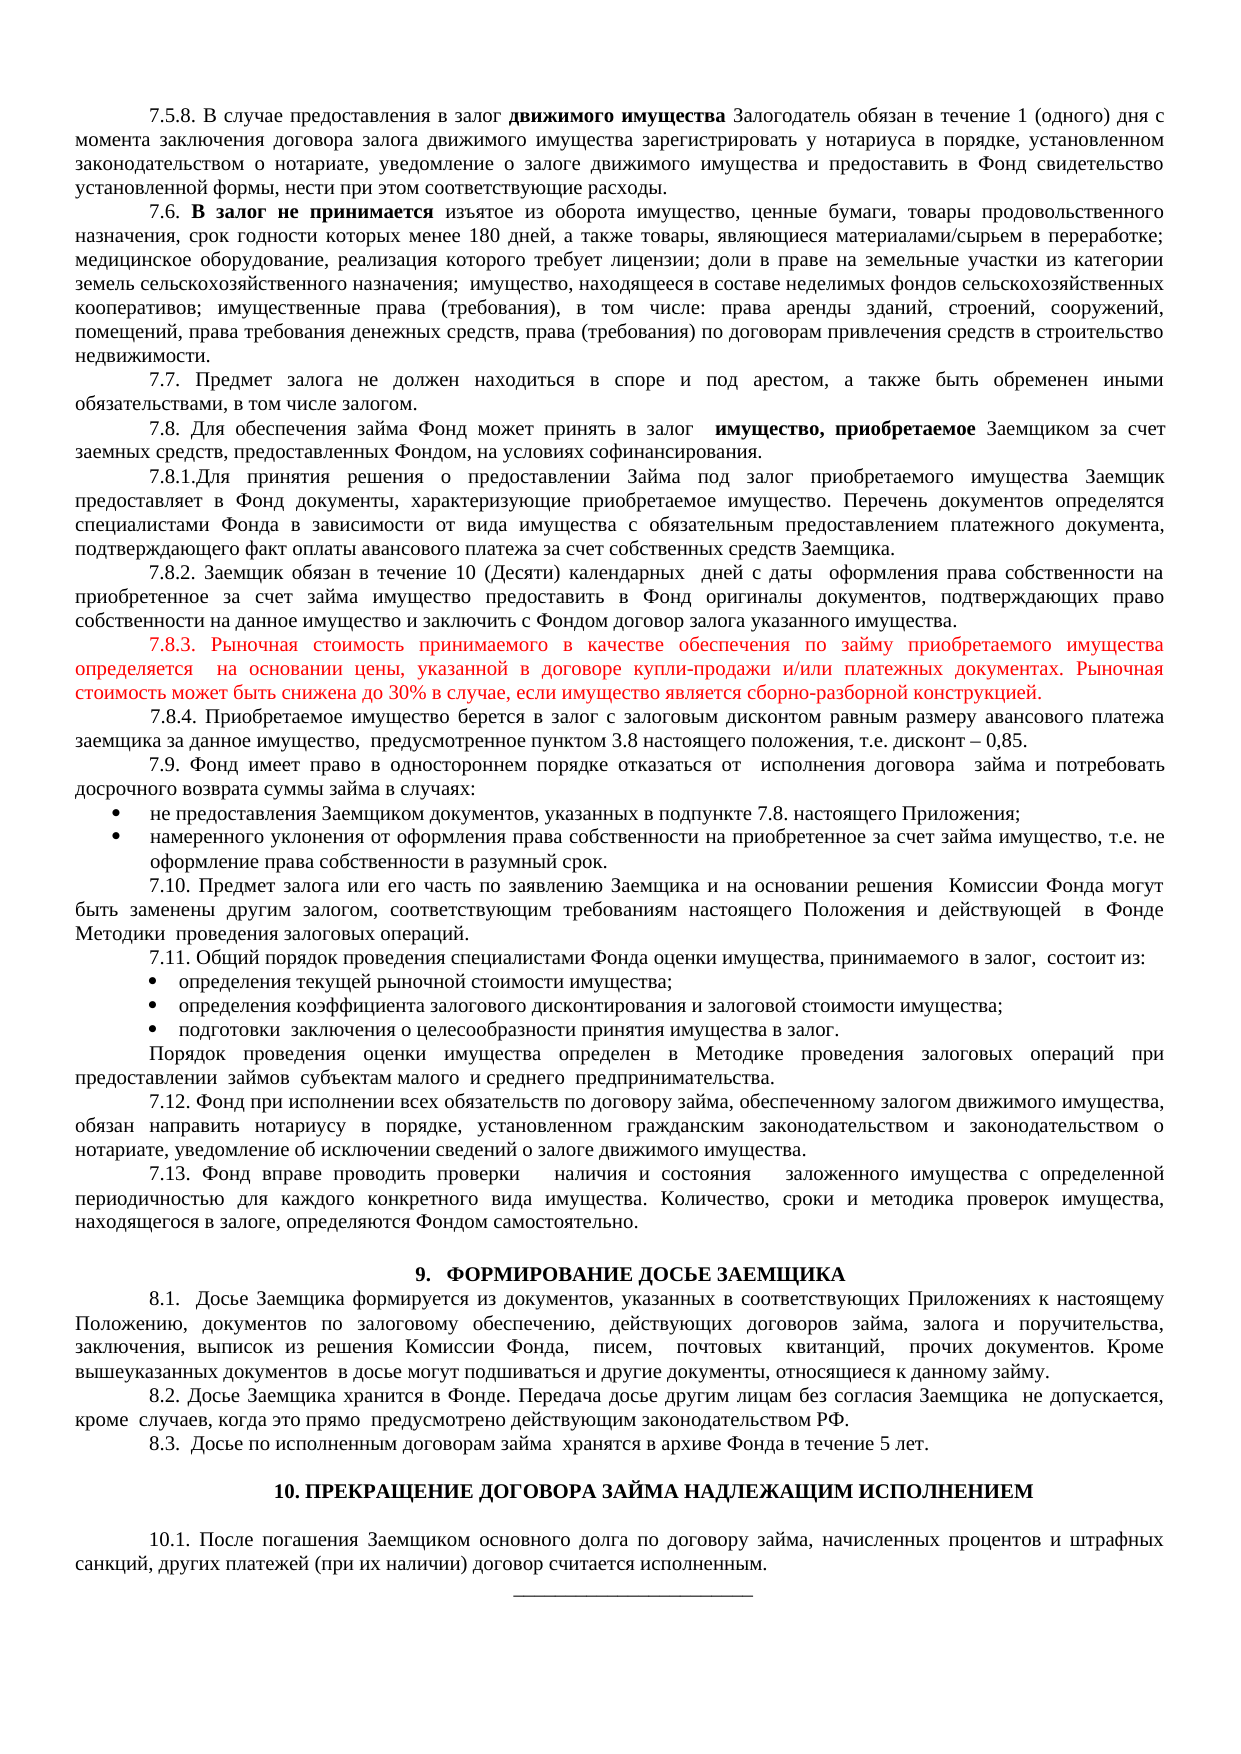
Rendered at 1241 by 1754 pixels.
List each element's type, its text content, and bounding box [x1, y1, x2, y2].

text 7.13. Фонд вправе проводить проверки наличия и состояния заложенного имущества с определенной периодичностью для каждого конкретного вида имущества. Количество, сроки и методика проверок имущества, находящегося в залоге, определяются Фондом самостоятельно. [75, 1161, 1165, 1233]
text 8.3. Досье по исполненным договорам займа хранятся в архиве Фонда в течение 5 лет. [75, 1431, 1165, 1455]
text 10. ПРЕКРАЩЕНИЕ ДОГОВОРА ЗАЙМА НАДЛЕЖАЩИМ ИСПОЛНЕНИЕМ [111, 1479, 1165, 1503]
text 8.2. Досье Заемщика хранится в Фонде. Передача досье другим лицам без согласия Заемщика не допускается, кроме случаев, когда это прямо предусмотрено действующим законодательством РФ. [75, 1383, 1165, 1431]
text 7.8.1.Для принятия решения о предоставлении Займа под залог приобретаемого имущества Заемщик предоставляет в Фонд документы, характеризующие приобретаемое имущество. Перечень документов определятся специалистами Фонда в зависимости от вида имущества с обязательным предоставлением платежного документа, подтверждающего факт оплаты авансового платежа за счет собственных средств Заемщика. [75, 463, 1166, 560]
text 7.12. Фонд при исполнении всех обязательств по договору займа, обеспеченному залогом движимого имущества, обязан направить нотариусу в порядке, установленном гражданским законодательством и законодательством о нотариате, уведомление об исключении сведений о залоге движимого имущества. [75, 1089, 1165, 1161]
text _______________________ [75, 1575, 1165, 1599]
text 7.8.2. Заемщик обязан в течение 10 (Десяти) календарных дней с даты оформления права собственности на приобретенное за счет займа имущество предоставить в Фонд оригиналы документов, подтверждающих право собственности на данное имущество и заключить с Фондом договор залога указанного имущества. [75, 560, 1166, 632]
list намеренного уклонения от оформления права собственности на приобретенное за счет займа имущество, т.е. не оформление права собственности в разумный срок. [112, 824, 1166, 873]
text 7.8. Для обеспечения займа Фонд может принять в залог имущество, приобретаемое Заемщиком за счет заемных средств, предоставленных Фондом, на условиях софинансирования. [75, 415, 1166, 463]
text 8.1. Досье Заемщика формируется из документов, указанных в соответствующих Приложениях к настоящему Положению, документов по залоговому обеспечению, действующих договоров займа, залога и поручительства, заключения, выписок из решения Комиссии Фонда, писем, почтовых квитанций, прочих документов. Кроме вышеуказанных документов в досье могут подшиваться и другие документы, относящиеся к данному займу. [75, 1286, 1165, 1383]
text 7.8.4. Приобретаемое имущество берется в залог с залоговым дисконтом равным размеру авансового платежа заемщика за данное имущество, предусмотренное пунктом 3.8 настоящего положения, т.е. дисконт – 0,85. [75, 704, 1165, 752]
text 7.7. Предмет залога не должен находиться в споре и под арестом, а также быть обременен иными обязательствами, в том числе залогом. [75, 367, 1165, 415]
list не предоставления Заемщиком документов, указанных в подпункте 7.8. настоящего Приложения; [112, 800, 1166, 824]
text 10.1. После погашения Заемщиком основного долга по договору займа, начисленных процентов и штрафных санкций, других платежей (при их наличии) договор считается исполненным. [75, 1527, 1165, 1575]
text 7.10. Предмет залога или его часть по заявлению Заемщика и на основании решения Комиссии Фонда могут быть заменены другим залогом, соответствующим требованиям настоящего Положения и действующей в Фонде Методики проведения залоговых операций. [75, 873, 1165, 945]
list подготовки заключения о целесообразности принятия имущества в залог. [75, 1017, 1165, 1041]
text 7.11. Общий порядок проведения специалистами Фонда оценки имущества, принимаемого в залог, состоит из: [75, 945, 1165, 969]
list определения текущей рыночной стоимости имущества; [75, 969, 1165, 993]
list определения коэффициента залогового дисконтирования и залоговой стоимости имущества; [75, 993, 1165, 1017]
text 9. ФОРМИРОВАНИЕ ДОСЬЕ ЗАЕМЩИКА [75, 1262, 1165, 1286]
text Порядок проведения оценки имущества определен в Методике проведения залоговых операций при предоставлении займов субъектам малого и среднего предпринимательства. [75, 1041, 1165, 1089]
text 7.6. В залог не принимается изъятое из оборота имущество, ценные бумаги, товары продовольственного назначения, срок годности которых менее 180 дней, а также товары, являющиеся материалами/сырьем в переработке; медицинское оборудование, реализация которого требует лицензии; доли в праве на земельные участки из категории земель сельскохозяйственного назначения; имущество, находящееся в составе неделимых фондов сельскохозяйственных кооперативов; имущественные права (требования), в том числе: права аренды зданий, строений, сооружений, помещений, права требования денежных средств, права (требования) по договорам привлечения средств в строительство недвижимости. [75, 199, 1165, 367]
text 7.9. Фонд имеет право в одностороннем порядке отказаться от исполнения договора займа и потребовать досрочного возврата суммы займа в случаях: [75, 752, 1166, 800]
text 7.8.3. Рыночная стоимость принимаемого в качестве обеспечения по займу приобретаемого имущества определяется на основании цены, указанной в договоре купли-продажи и/или платежных документах. Рыночная стоимость может быть снижена до 30% в случае, если имущество является сборно-разборной конструкцией. [75, 632, 1165, 704]
text 7.5.8. В случае предоставления в залог движимого имущества Залогодатель обязан в течение 1 (одного) дня с момента заключения договора залога движимого имущества зарегистрировать у нотариуса в порядке, установленном законодательством о нотариате, уведомление о залоге движимого имущества и предоставить в Фонд свидетельство установленной формы, нести при этом соответствующие расходы. [75, 103, 1165, 199]
